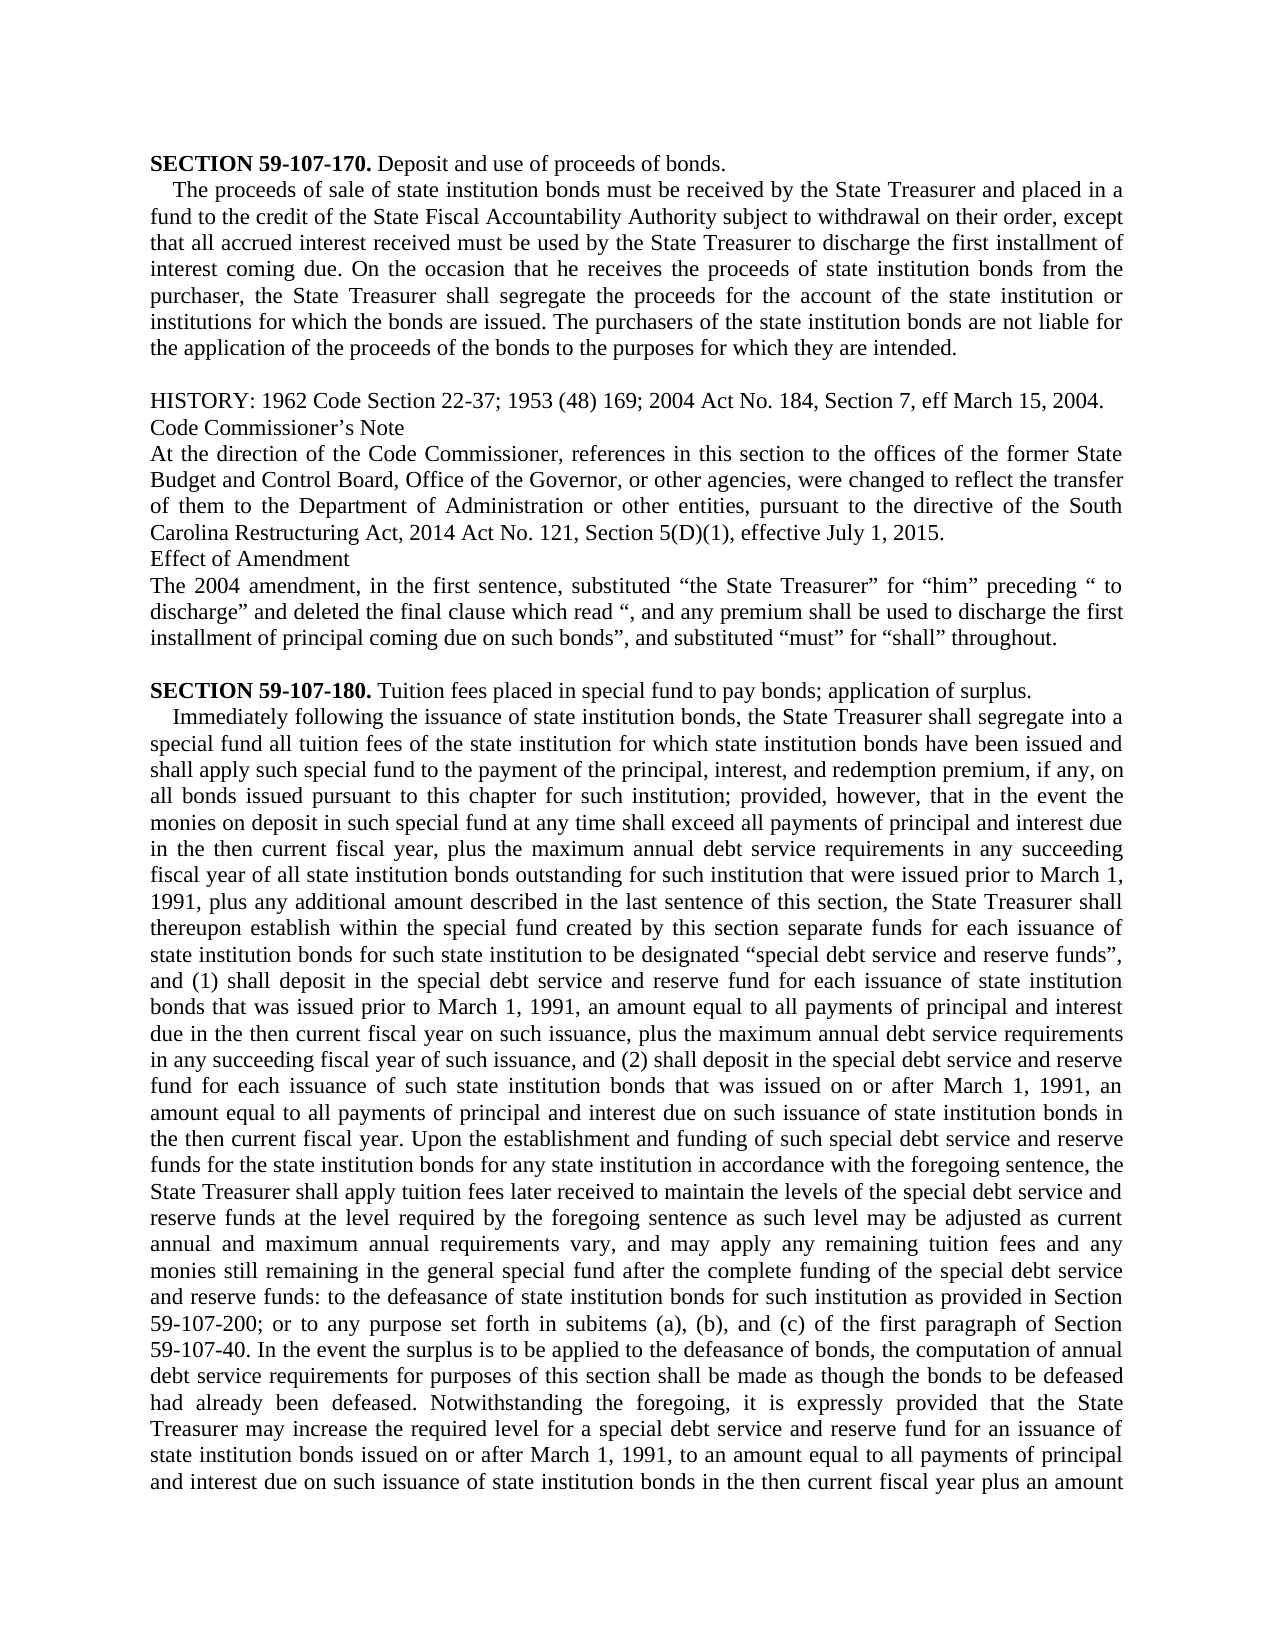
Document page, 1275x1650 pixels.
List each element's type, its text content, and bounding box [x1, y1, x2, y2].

text SECTION 59-107-170. Deposit and use of proceeds of bonds. [150, 150, 1125, 176]
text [150, 703, 1125, 1494]
text SECTION 59-107-180. Tuition fees placed in special fund to pay bonds; application of surplus. [150, 677, 1125, 703]
text Code Commissioner’s Note [150, 413, 1125, 440]
text Effect of Amendment [150, 545, 1125, 572]
text The proceeds of sale of state institution bonds must be received by the State Treasurer and placed in a fund to the credit of the State Fiscal Accountability Authority subject to withdrawal on their order, except that all accrued interest received must be used by the State Treasurer to discharge the first installment of interest coming due. On the occasion that he receives the proceeds of state institution bonds from the purchaser, the State Treasurer shall segregate the proceeds for the account of the state institution or institutions for which the bonds are issued. The purchasers of the state institution bonds are not liable for the application of the proceeds of the bonds to the purposes for which they are intended. [150, 176, 1125, 361]
text HISTORY: 1962 Code Section 22-37; 1953 (48) 169; 2004 Act No. 184, Section 7, eff March 15, 2004. [150, 387, 1125, 413]
text The 2004 amendment, in the first sentence, substituted “the State Treasurer” for “him” preceding “ to discharge” and deleted the final clause which read “, and any premium shall be used to discharge the first installment of principal coming due on such bonds”, and substituted “must” for “shall” throughout. [150, 572, 1125, 651]
